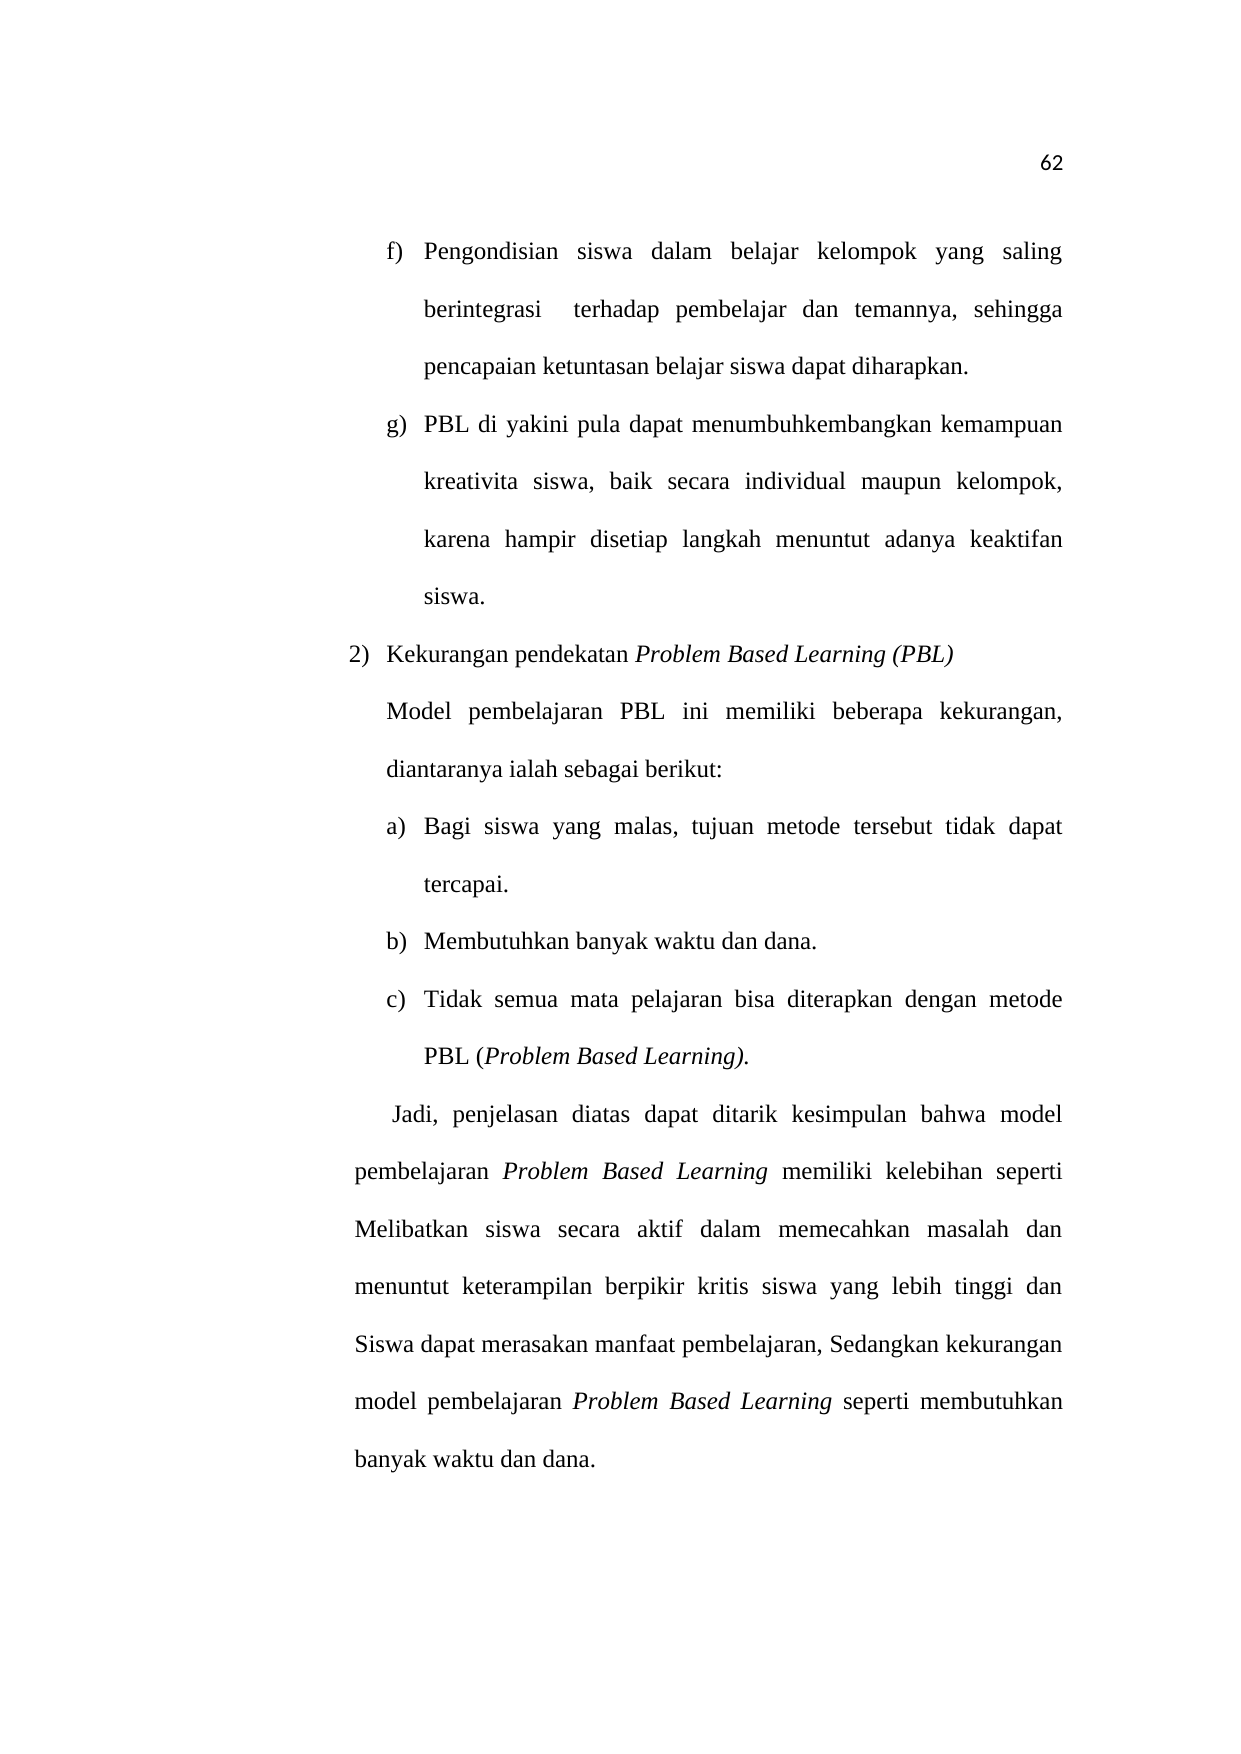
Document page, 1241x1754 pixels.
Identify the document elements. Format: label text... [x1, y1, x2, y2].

list Bagi siswa yang malas, tujuan metode tersebut tidak dapat tercapai. [386, 811, 1063, 897]
list Pengondisian siswa dalam belajar kelompok yang saling berintegrasi terhadap pembelajar dan temannya, sehingga pencapaian ketuntasan belajar siswa dapat diharapkan. [386, 236, 1063, 380]
list PBL di yakini pula dapat menumbuhkembangkan kemampuan kreativita siswa, baik secara individual maupun kelompok, karena hampir disetiap langkah menuntut adanya keaktifan siswa. [386, 409, 1063, 610]
list Kekurangan pendekatan Problem Based Learning (PBL) [349, 639, 1063, 667]
text Model pembelajaran PBL ini memiliki beberapa kekurangan, diantaranya ialah sebagai berikut: [386, 696, 1063, 782]
list Membutuhkan banyak waktu dan dana. [386, 926, 1063, 955]
text Jadi, penjelasan diatas dapat ditarik kesimpulan bahwa model pembelajaran Problem Based Learning memiliki kelebihan seperti Melibatkan siswa secara aktif dalam memecahkan masalah dan menuntut keterampilan berpikir kritis siswa yang lebih tinggi dan Siswa dapat merasakan manfaat pembelajaran, Sedangkan kekurangan model pembelajaran Problem Based Learning seperti membutuhkan banyak waktu dan dana. [354, 1099, 1063, 1472]
list Tidak semua mata pelajaran bisa diterapkan dengan metode PBL (Problem Based Learning). [386, 984, 1063, 1070]
